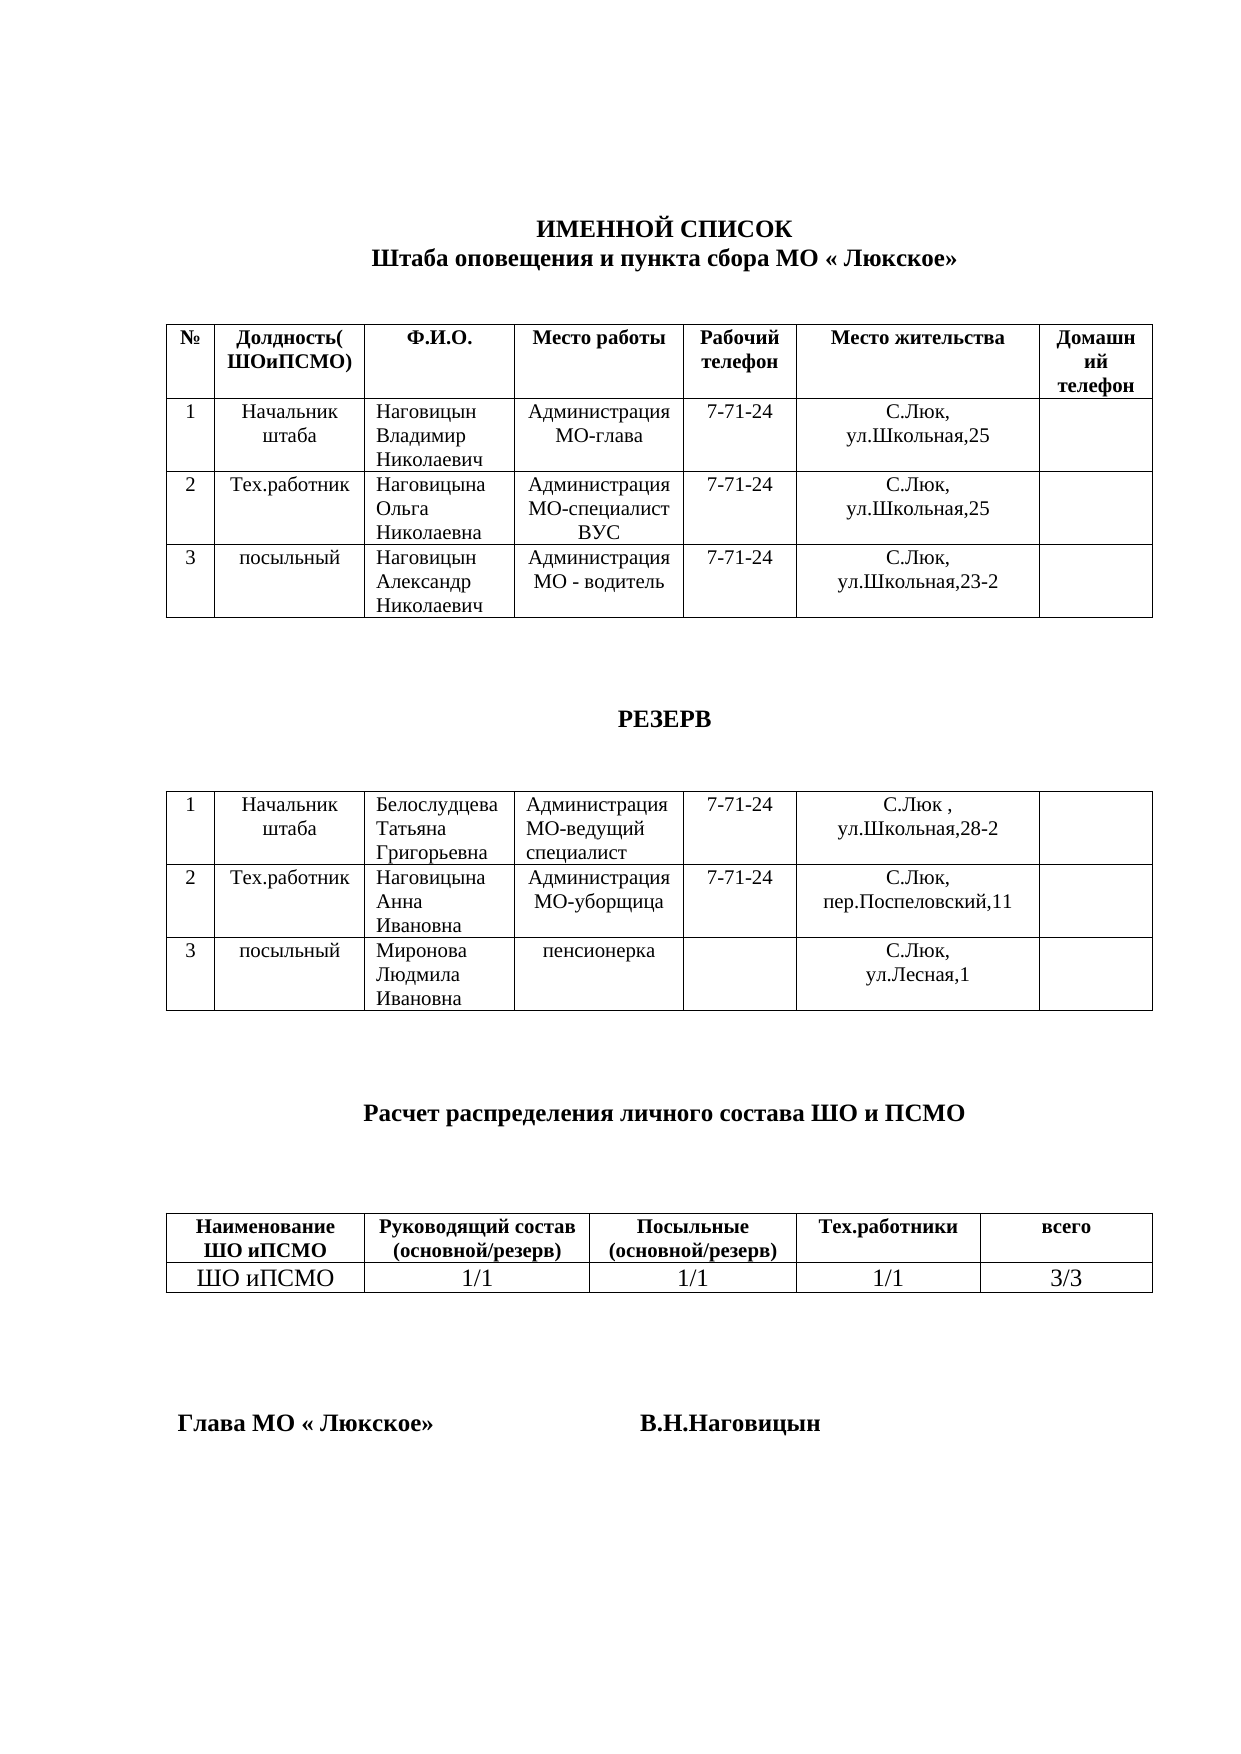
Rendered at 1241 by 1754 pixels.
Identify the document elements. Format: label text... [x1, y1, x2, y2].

table_header всего [981, 1214, 1152, 1262]
text РЕЗЕРВ [177, 704, 1152, 733]
table_cell С.Люк, пер.Поспеловский,11 [797, 865, 1039, 937]
table_header Домашний телефон [1040, 325, 1152, 397]
table_header Начальник штаба [215, 792, 364, 864]
table_cell 2 [167, 472, 214, 544]
table_header Долдность(ШОиПСМО) [215, 325, 364, 397]
table_cell С.Люк, ул.Школьная,25 [797, 399, 1039, 471]
table_cell [1040, 938, 1152, 1010]
text ИМЕННОЙ СПИСОК [177, 214, 1152, 243]
table_cell посыльный [215, 545, 364, 617]
table_cell 7-71-24 [684, 472, 796, 544]
table_header Администрация МО-ведущий специалист [515, 792, 683, 864]
text Расчет распределения личного состава ШО и ПСМО [177, 1098, 1152, 1126]
table_cell С.Люк, ул.Школьная,23-2 [797, 545, 1039, 617]
table_cell посыльный [215, 938, 364, 1010]
table_header [1040, 792, 1152, 864]
table_cell Наговицын Александр Николаевич [365, 545, 514, 617]
table_cell Миронова Людмила Ивановна [365, 938, 514, 1010]
table_header 7-71-24 [684, 792, 796, 864]
table_cell Администрация МО-уборщица [515, 865, 683, 937]
table_cell 2 [167, 865, 214, 937]
table_cell 7-71-24 [684, 399, 796, 471]
table_cell [1040, 399, 1152, 471]
text Глава МО « Люкское» В.Н.Наговицын [177, 1408, 1152, 1436]
table_cell 7-71-24 [684, 545, 796, 617]
table_cell [1040, 545, 1152, 617]
table_cell Наговицына Ольга Николаевна [365, 472, 514, 544]
table_header № [167, 325, 214, 397]
table_cell Начальник штаба [215, 399, 364, 471]
table_cell С.Люк, ул.Школьная,25 [797, 472, 1039, 544]
table_cell 3 [167, 545, 214, 617]
table_header Посыльные (основной/резерв) [590, 1214, 796, 1262]
table_cell ШО иПСМО [167, 1263, 364, 1292]
table_header Ф.И.О. [365, 325, 514, 397]
table_header Наименование ШО иПСМО [167, 1214, 364, 1262]
table_cell Наговицын Владимир Николаевич [365, 399, 514, 471]
table_cell [1040, 865, 1152, 937]
table_cell Наговицына Анна Ивановна [365, 865, 514, 937]
table_cell 1/1 [590, 1263, 796, 1292]
table_header Место работы [515, 325, 683, 397]
table_cell [1040, 472, 1152, 544]
table_cell 1 [167, 399, 214, 471]
text Штаба оповещения и пункта сбора МО « Люкское» [177, 243, 1152, 271]
table_cell Тех.работник [215, 865, 364, 937]
table_cell Администрация МО-глава [515, 399, 683, 471]
table_header Тех.работники [797, 1214, 980, 1262]
table_cell С.Люк, ул.Лесная,1 [797, 938, 1039, 1010]
table_header Руководящий состав (основной/резерв) [365, 1214, 589, 1262]
table_cell Администрация МО-специалист ВУС [515, 472, 683, 544]
table_header С.Люк , ул.Школьная,28-2 [797, 792, 1039, 864]
table_cell 1/1 [365, 1263, 589, 1292]
table_cell Администрация МО - водитель [515, 545, 683, 617]
table_header Рабочий телефон [684, 325, 796, 397]
table_cell 1/1 [797, 1263, 980, 1292]
table_header Белослудцева Татьяна Григорьевна [365, 792, 514, 864]
table_cell 7-71-24 [684, 865, 796, 937]
table_cell 3 [167, 938, 214, 1010]
table_cell Тех.работник [215, 472, 364, 544]
table_cell пенсионерка [515, 938, 683, 1010]
table_header 1 [167, 792, 214, 864]
table_cell [684, 938, 796, 1010]
table_cell 3/3 [981, 1263, 1152, 1292]
table_header Место жительства [797, 325, 1039, 397]
